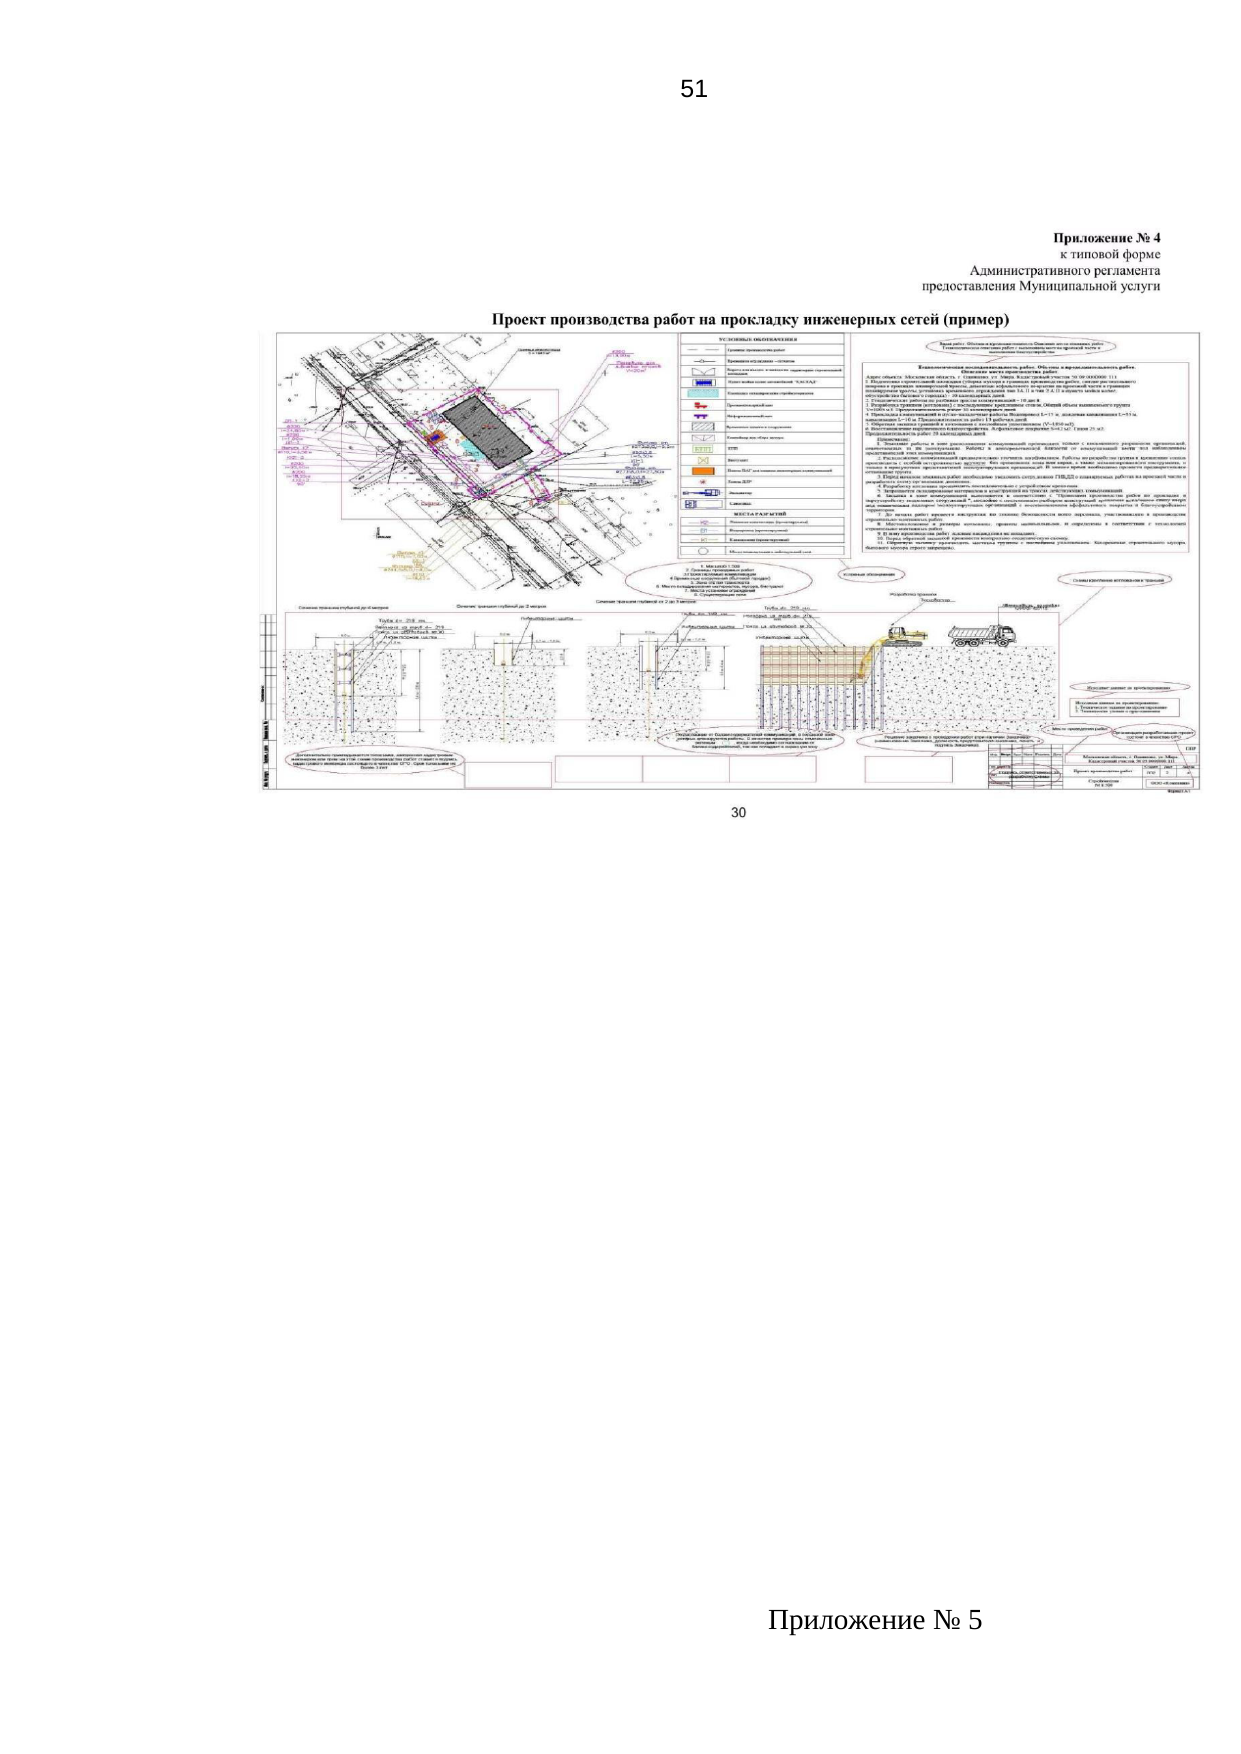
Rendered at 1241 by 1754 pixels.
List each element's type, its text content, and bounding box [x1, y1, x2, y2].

picture [251, 131, 1226, 821]
text Приложение № 5 [768, 1602, 1152, 1635]
